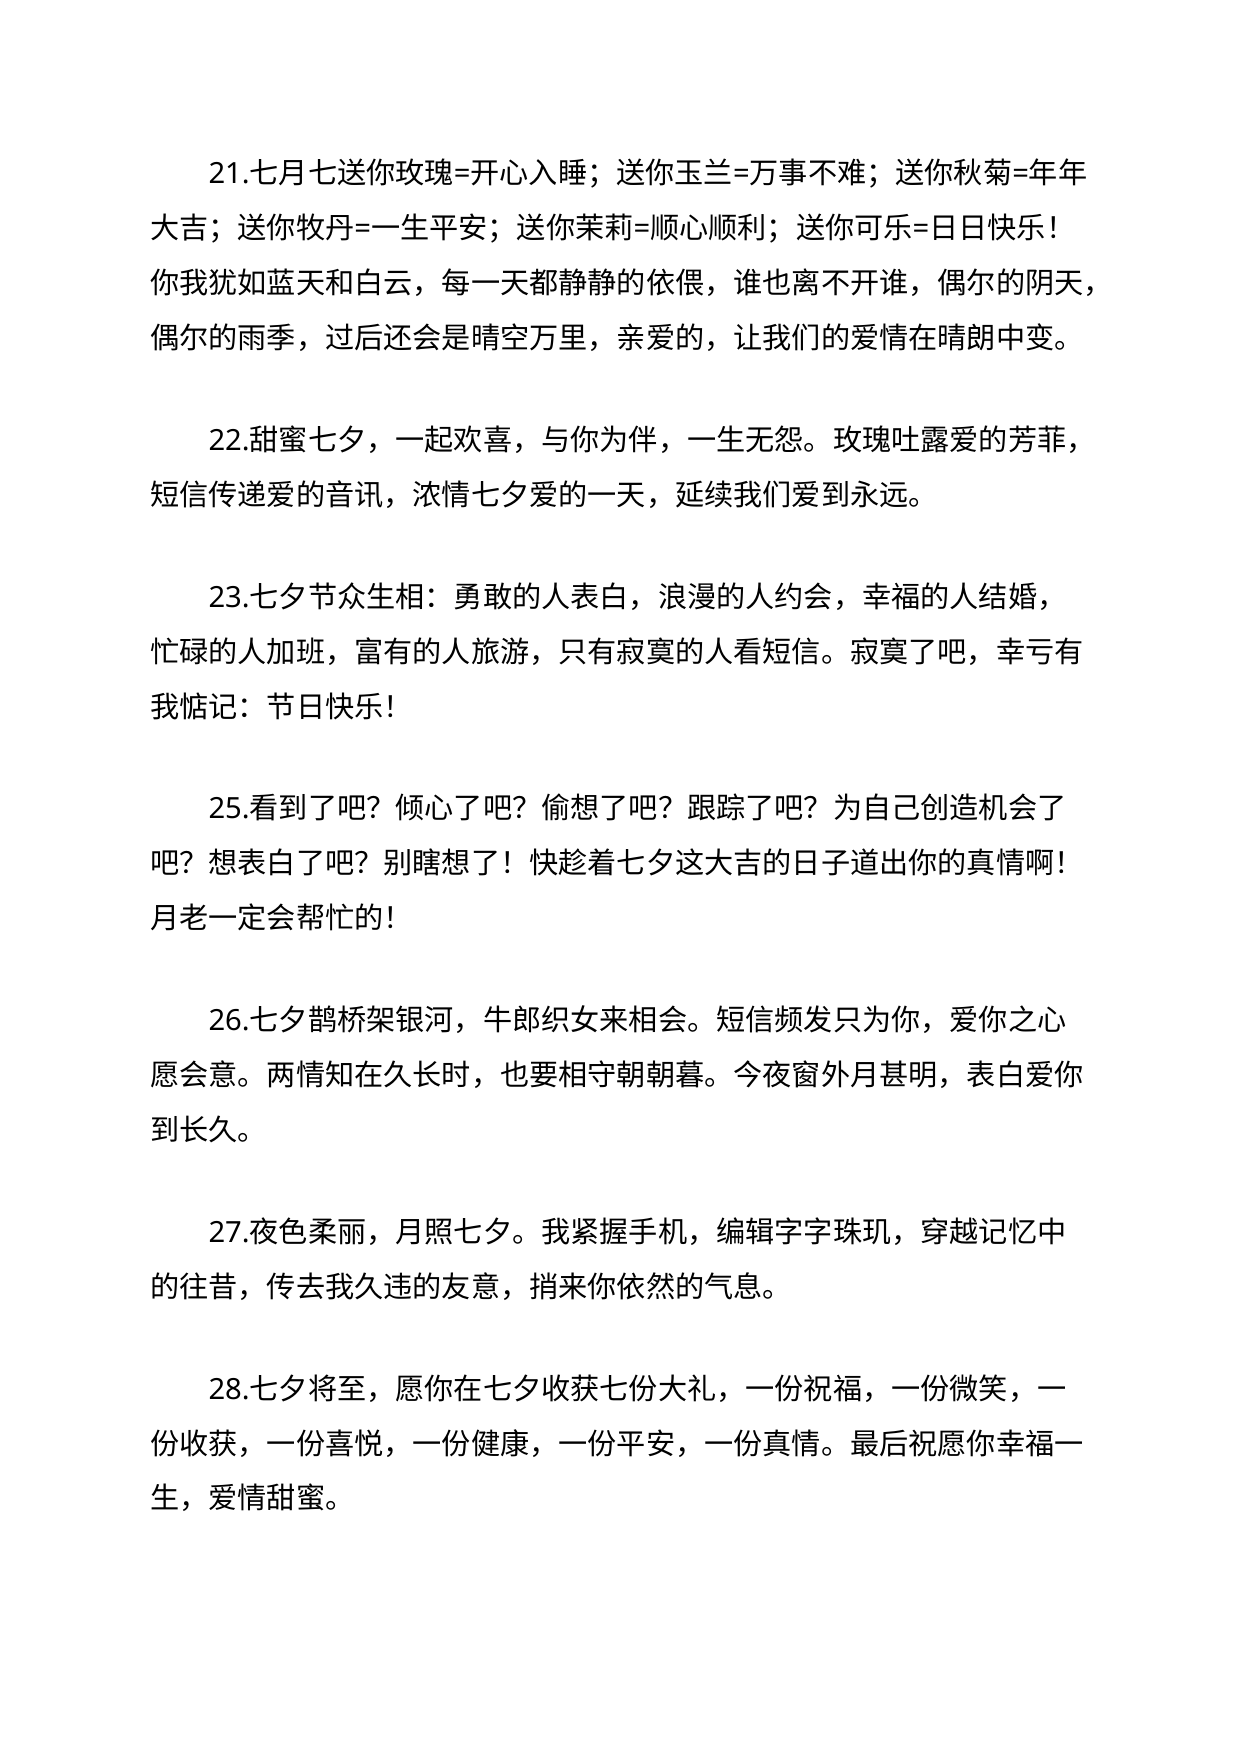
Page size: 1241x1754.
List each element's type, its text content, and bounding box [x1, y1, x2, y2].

text 27.夜色柔丽，月照七夕。我紧握手机，编辑字字珠玑，穿越记忆中的往昔，传去我久违的友意，捎来你依然的气息。 [150, 1208, 1090, 1306]
text 23.七夕节众生相：勇敢的人表白，浪漫的人约会，幸福的人结婚，忙碌的人加班，富有的人旅游，只有寂寞的人看短信。寂寞了吧，幸亏有我惦记：节日快乐！ [150, 573, 1090, 726]
text 22.甜蜜七夕，一起欢喜，与你为伴，一生无怨。玫瑰吐露爱的芳菲，短信传递爱的音讯，浓情七夕爱的一天，延续我们爱到永远。 [150, 417, 1090, 514]
text 21.七月七送你玫瑰=开心入睡；送你玉兰=万事不难；送你秋菊=年年大吉；送你牧丹=一生平安；送你茉莉=顺心顺利；送你可乐=日日快乐！你我犹如蓝天和白云，每一天都静静的依偎，谁也离不开谁，偶尔的阴天，偶尔的雨季，过后还会是晴空万里，亲爱的，让我们的爱情在晴朗中变。 [150, 150, 1090, 357]
text 25.看到了吧？倾心了吧？偷想了吧？跟踪了吧？为自己创造机会了吧？想表白了吧？别瞎想了！快趁着七夕这大吉的日子道出你的真情啊！月老一定会帮忙的！ [150, 785, 1090, 937]
text 26.七夕鹊桥架银河，牛郎织女来相会。短信频发只为你，爱你之心愿会意。两情知在久长时，也要相守朝朝暮。今夜窗外月甚明，表白爱你到长久。 [150, 997, 1090, 1149]
text 28.七夕将至，愿你在七夕收获七份大礼，一份祝福，一份微笑，一份收获，一份喜悦，一份健康，一份平安，一份真情。最后祝愿你幸福一生，爱情甜蜜。 [150, 1365, 1090, 1517]
